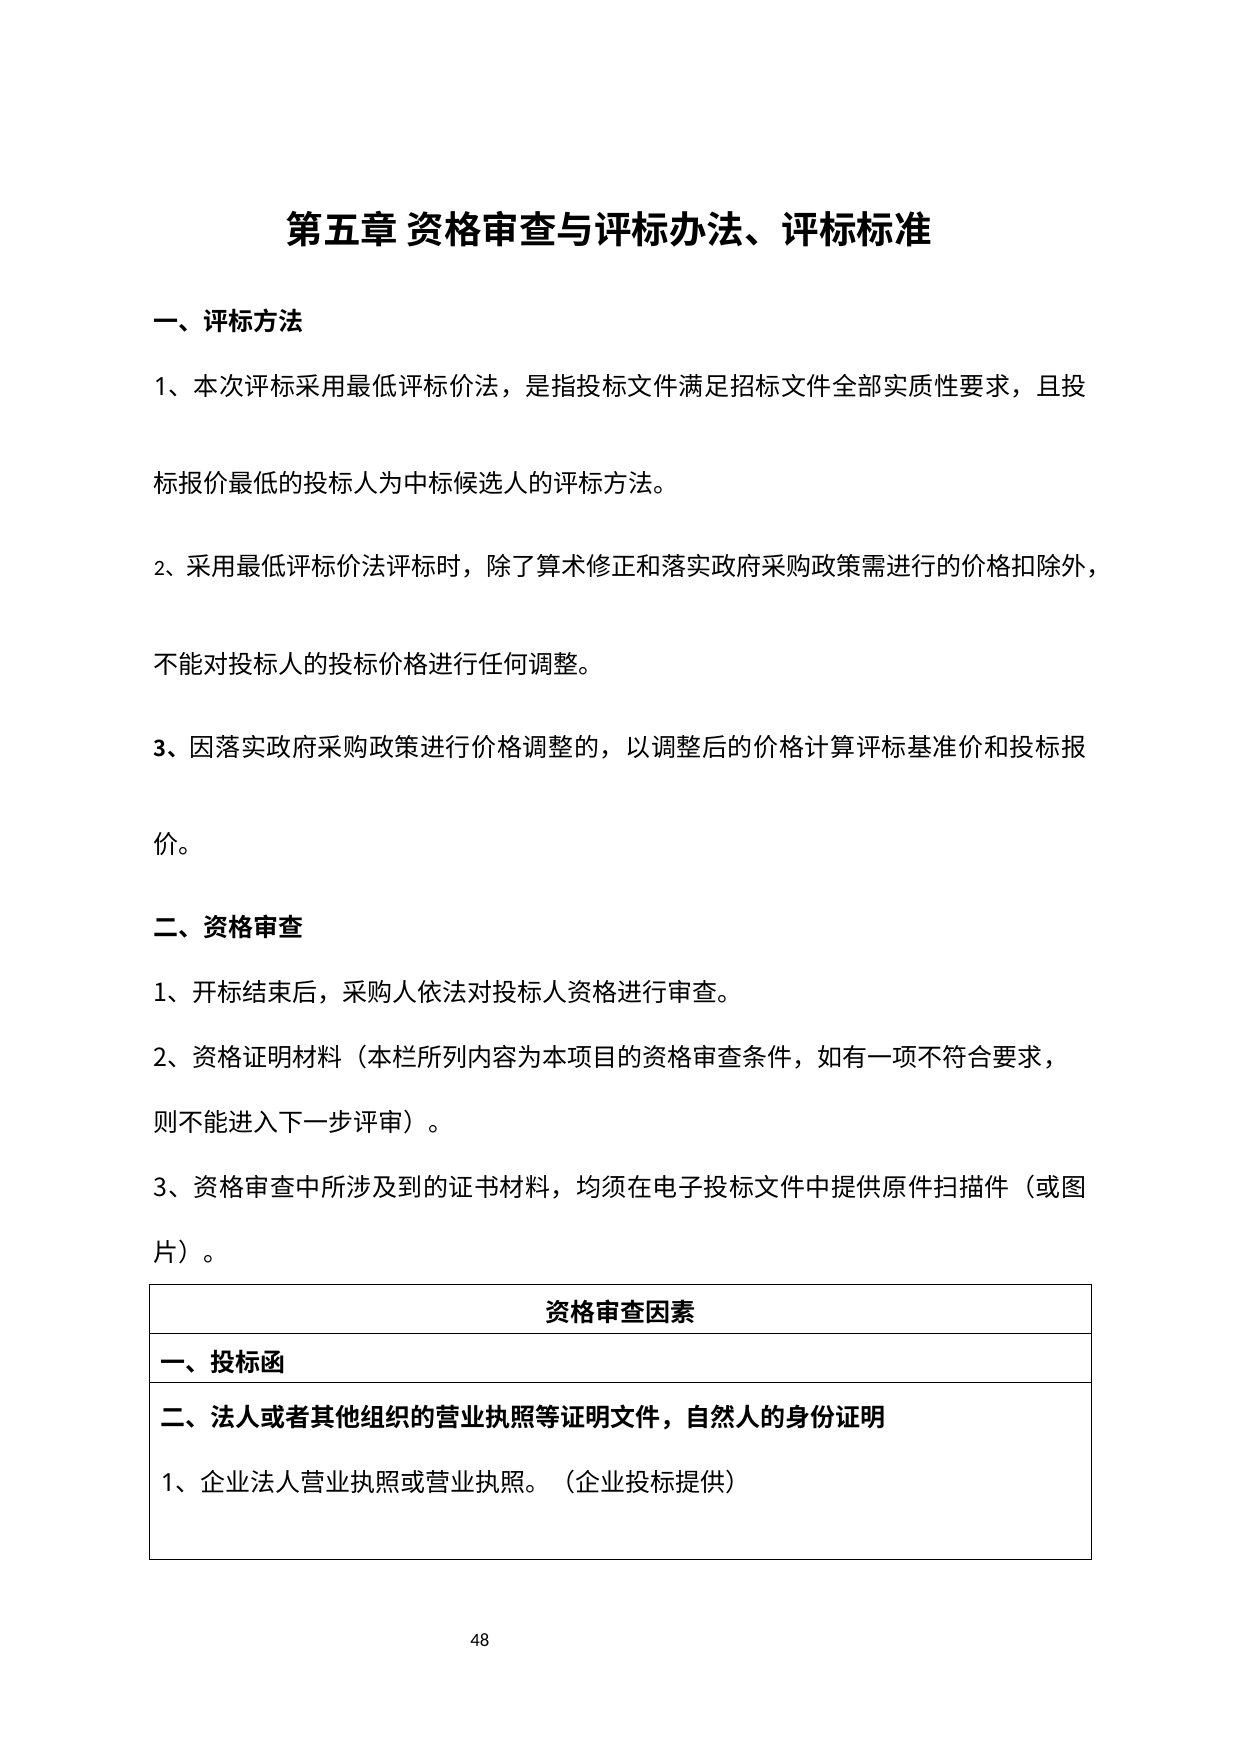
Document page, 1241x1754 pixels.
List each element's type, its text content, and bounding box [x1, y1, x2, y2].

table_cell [150, 1383, 1091, 1558]
text 1、本次评标采用最低评标价法，是指投标文件满足招标文件全部实质性要求，且投标报价最低的投标人为中标候选人的评标方法。 [153, 352, 1087, 514]
text 第五章 资格审查与评标办法、评标标准 [153, 194, 1087, 259]
text 1、开标结束后，采购人依法对投标人资格进行审查。 [153, 958, 1087, 1023]
text 3、资格审查中所涉及到的证书材料，均须在电子投标文件中提供原件扫描件（或图片）。 [153, 1153, 1087, 1283]
table_cell 一、投标函 [150, 1334, 1091, 1382]
table_header 资格审查因素 [150, 1285, 1091, 1333]
text 二、资格审查 [153, 893, 1087, 958]
text 一、评标方法 [153, 287, 1087, 352]
text 3、因落实政府采购政策进行价格调整的，以调整后的价格计算评标基准价和投标报价。 [153, 713, 1087, 875]
text 2、资格证明材料（本栏所列内容为本项目的资格审查条件，如有一项不符合要求，则不能进入下一步评审）。 [153, 1023, 1043, 1153]
text 2、采用最低评标价法评标时，除了算术修正和落实政府采购政策需进行的价格扣除外，不能对投标人的投标价格进行任何调整。 [153, 532, 1087, 695]
